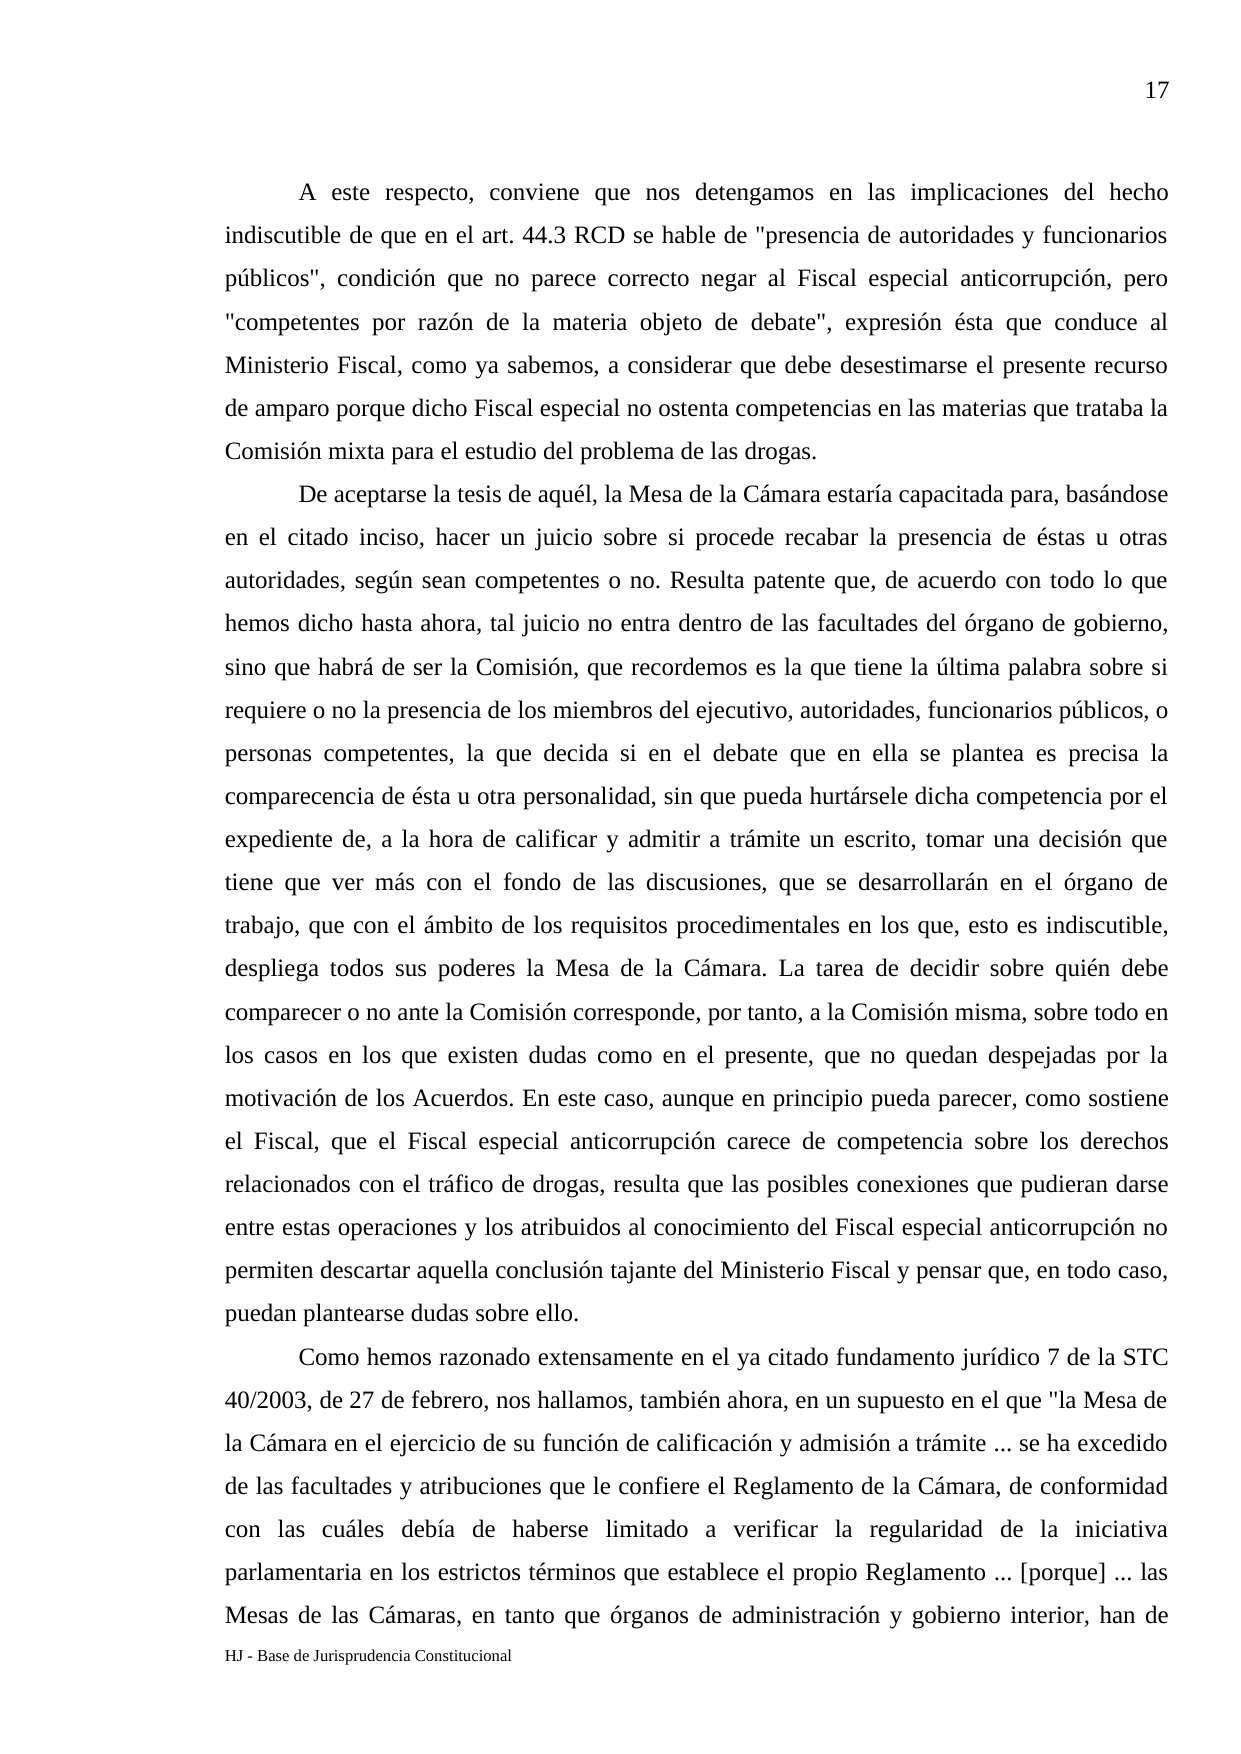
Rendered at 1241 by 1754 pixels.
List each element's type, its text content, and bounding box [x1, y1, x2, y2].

text De aceptarse la tesis de aquél, la Mesa de la Cámara estaría capacitada para, basándose en el citado inciso, hacer un juicio sobre si procede recabar la presencia de éstas u otras autoridades, según sean competentes o no. Resulta patente que, de acuerdo con todo lo que hemos dicho hasta ahora, tal juicio no entra dentro de las facultades del órgano de gobierno, sino que habrá de ser la Comisión, que recordemos es la que tiene la última palabra sobre si requiere o no la presencia de los miembros del ejecutivo, autoridades, funcionarios públicos, o personas competentes, la que decida si en el debate que en ella se plantea es precisa la comparecencia de ésta u otra personalidad, sin que pueda hurtársele dicha competencia por el expediente de, a la hora de calificar y admitir a trámite un escrito, tomar una decisión que tiene que ver más con el fondo de las discusiones, que se desarrollarán en el órgano de trabajo, que con el ámbito de los requisitos procedimentales en los que, esto es indiscutible, despliega todos sus poderes la Mesa de la Cámara. La tarea de decidir sobre quién debe comparecer o no ante la Comisión corresponde, por tanto, a la Comisión misma, sobre todo en los casos en los que existen dudas como en el presente, que no quedan despejadas por la motivación de los Acuerdos. En este caso, aunque en principio pueda parecer, como sostiene el Fiscal, que el Fiscal especial anticorrupción carece de competencia sobre los derechos relacionados con el tráfico de drogas, resulta que las posibles conexiones que pudieran darse entre estas operaciones y los atribuidos al conocimiento del Fiscal especial anticorrupción no permiten descartar aquella conclusión tajante del Ministerio Fiscal y pensar que, en todo caso, puedan plantearse dudas sobre ello. [224, 479, 1169, 1327]
text A este respecto, conviene que nos detengamos en las implicaciones del hecho indiscutible de que en el art. 44.3 RCD se hable de "presencia de autoridades y funcionarios públicos", condición que no parece correcto negar al Fiscal especial anticorrupción, pero "competentes por razón de la materia objeto de debate", expresión ésta que conduce al Ministerio Fiscal, como ya sabemos, a considerar que debe desestimarse el presente recurso de amparo porque dicho Fiscal especial no ostenta competencias en las materias que trataba la Comisión mixta para el estudio del problema de las drogas. [224, 177, 1169, 465]
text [224, 1342, 1169, 1629]
